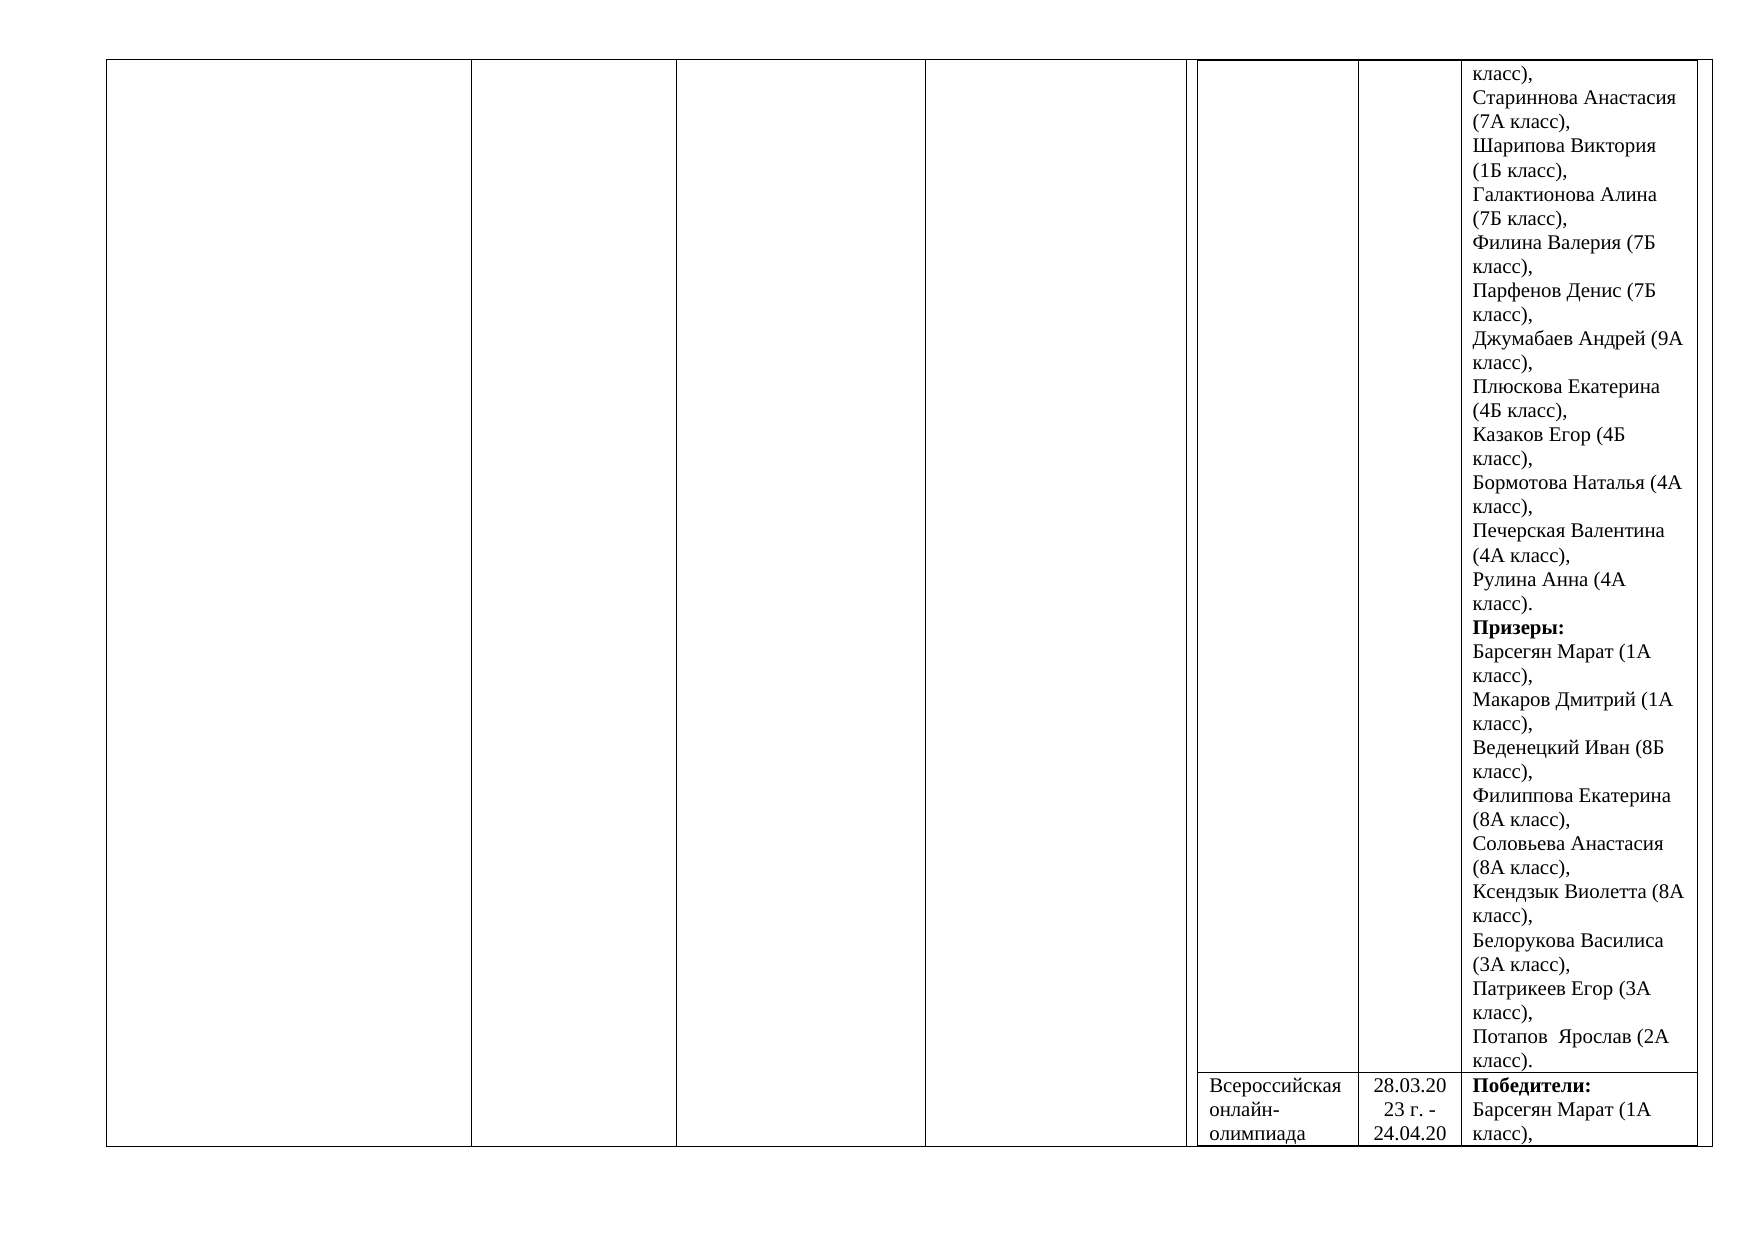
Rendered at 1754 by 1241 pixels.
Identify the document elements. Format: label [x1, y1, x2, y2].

table_cell [472, 60, 676, 1146]
table_cell [107, 60, 471, 1146]
table_cell [1359, 61, 1461, 1072]
table_cell [1462, 61, 1697, 1072]
table_cell [926, 60, 1186, 1146]
table_cell [1198, 1073, 1358, 1145]
table_cell [677, 60, 925, 1146]
table_cell [1198, 61, 1358, 1072]
table_cell [1187, 60, 1197, 1146]
table_cell [1462, 1073, 1697, 1145]
table_cell [1698, 60, 1712, 1146]
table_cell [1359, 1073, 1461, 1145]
